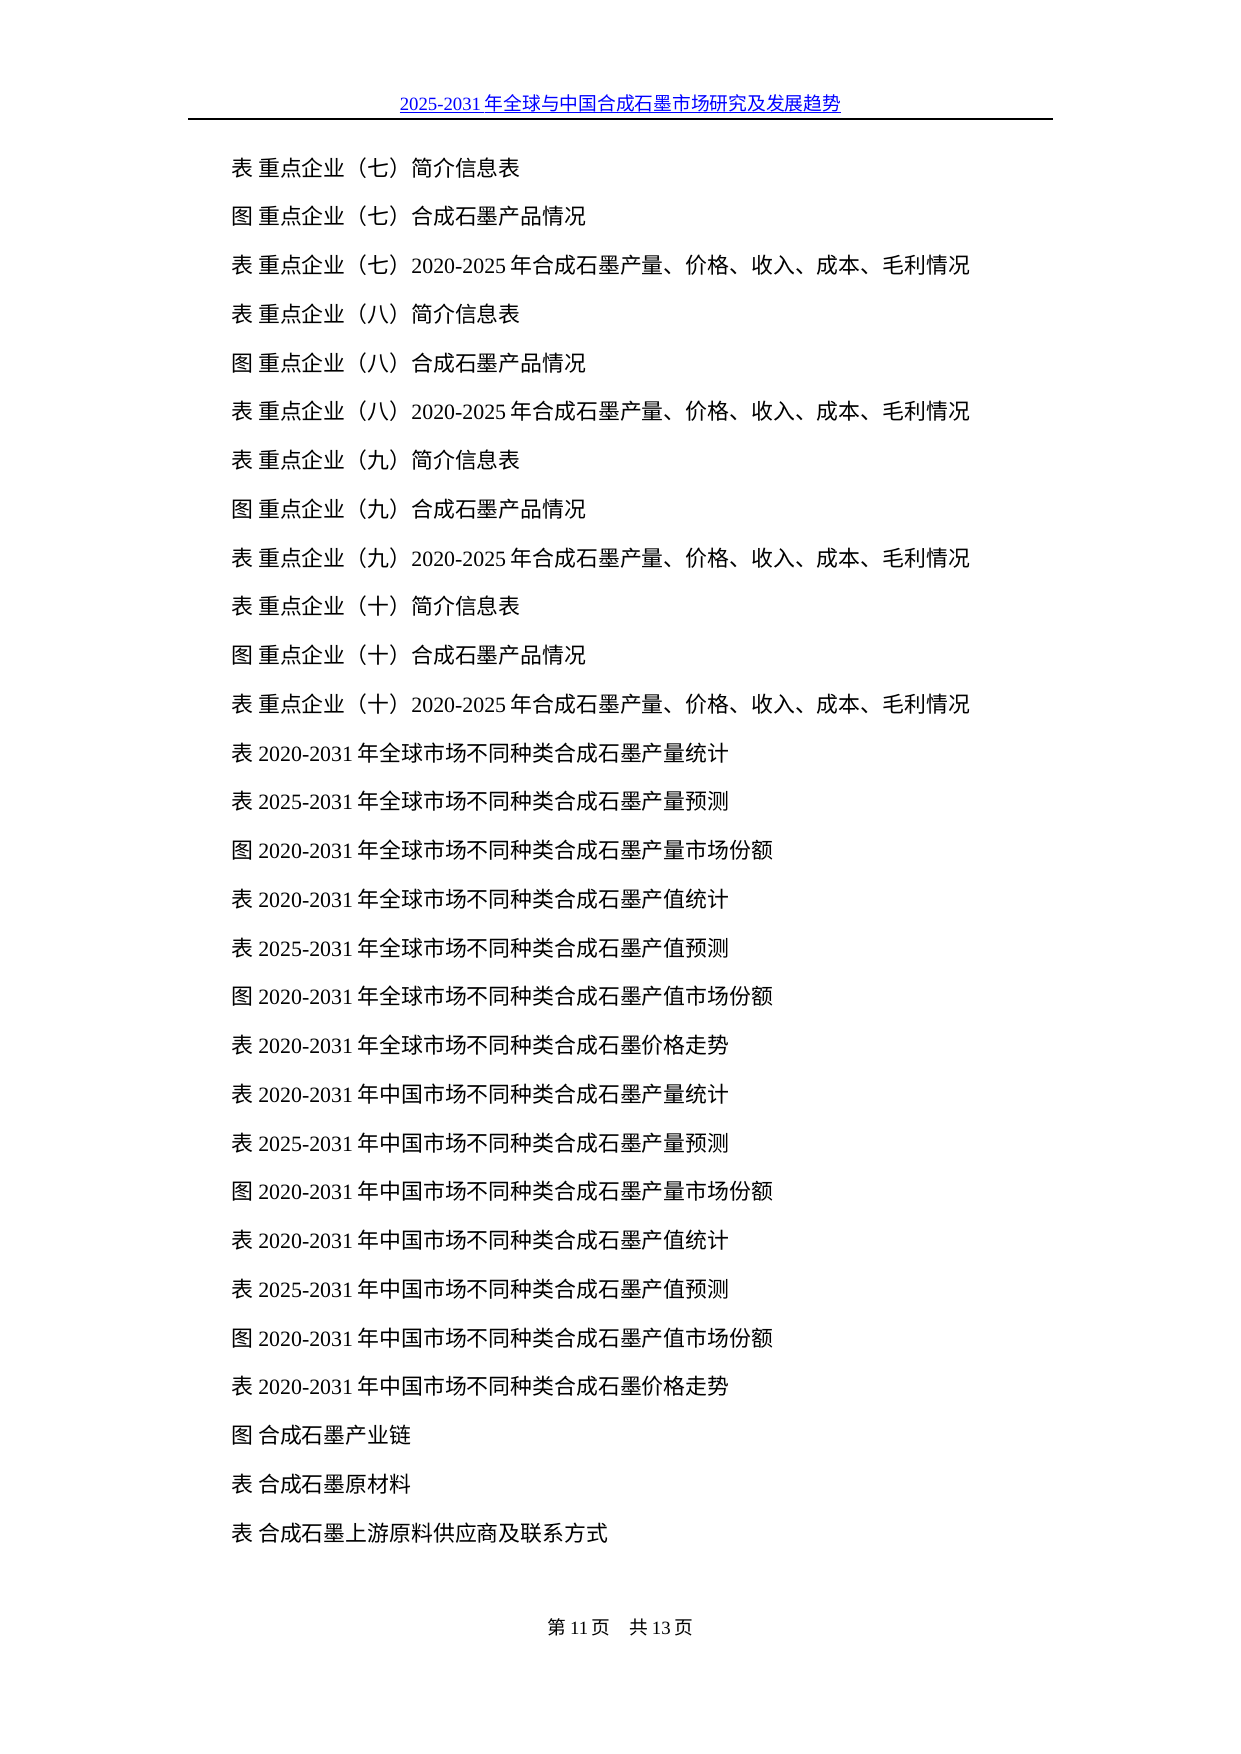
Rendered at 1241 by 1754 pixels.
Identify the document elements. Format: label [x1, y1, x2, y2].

text [187, 150, 1053, 1548]
